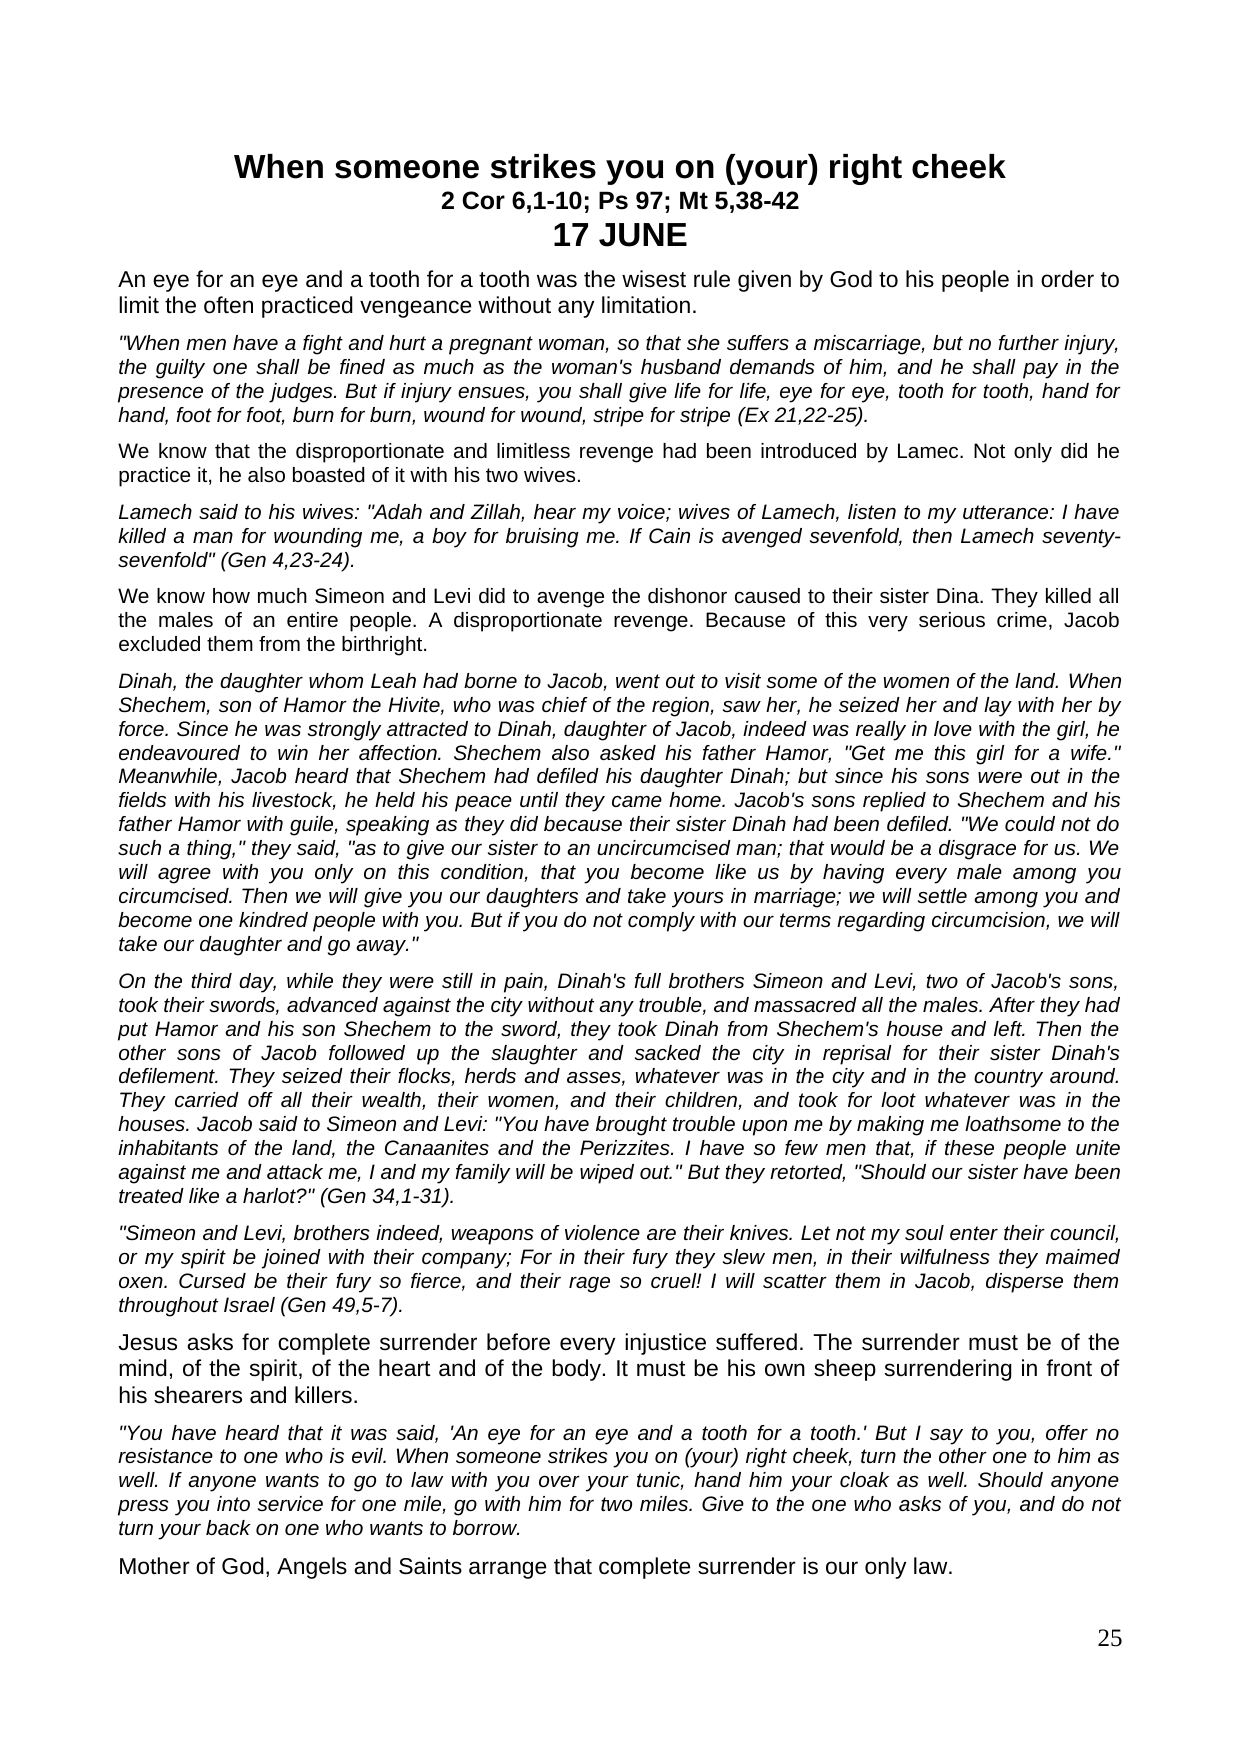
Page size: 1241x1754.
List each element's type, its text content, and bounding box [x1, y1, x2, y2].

text Dinah, the daughter whom Leah had borne to Jacob, went out to visit some of the women of the land. When Shechem, son of Hamor the Hivite, who was chief of the region, saw her, he seized her and lay with her by force. Since he was strongly attracted to Dinah, daughter of Jacob, indeed was really in love with the girl, he endeavoured to win her affection. Shechem also asked his father Hamor, "Get me this girl for a wife." Meanwhile, Jacob heard that Shechem had defiled his daughter Dinah; but since his sons were out in the fields with his livestock, he held his peace until they came home. Jacob's sons replied to Shechem and his father Hamor with guile, speaking as they did because their sister Dinah had been defiled. "We could not do such a thing," they said, "as to give our sister to an uncircumcised man; that would be a disgrace for us. We will agree with you only on this condition, that you become like us by having every male among you circumcised. Then we will give you our daughters and take yours in marriage; we will settle among you and become one kindred people with you. But if you do not comply with our terms regarding circumcision, we will take our daughter and go away." [118, 668, 1122, 956]
subtitle 17 JUNE [118, 215, 1122, 253]
text An eye for an eye and a tooth for a tooth was the wisest rule given by God to his people in order to limit the often practiced vengeance without any limitation. [118, 266, 1122, 318]
text "Simeon and Levi, brothers indeed, weapons of violence are their knives. Let not my soul enter their council, or my spirit be joined with their company; For in their fury they slew men, in their wilfulness they maimed oxen. Cursed be their fury so fierce, and their rage so cruel! I will scatter them in Jacob, disperse them throughout Israel (Gen 49,5-7). [118, 1221, 1122, 1316]
text Jesus asks for complete surrender before every injustice suffered. The surrender must be of the mind, of the spirit, of the heart and of the body. It must be his own sheep surrendering in front of his shearers and killers. [118, 1329, 1122, 1408]
text On the third day, while they were still in pain, Dinah's full brothers Simeon and Levi, two of Jacob's sons, took their swords, advanced against the city without any trouble, and massacred all the males. After they had put Hamor and his son Shechem to the sword, they took Dinah from Shechem's house and left. Then the other sons of Jacob followed up the slaughter and sacked the city in reprisal for their sister Dinah's defilement. They seized their flocks, herds and asses, whatever was in the city and in the country around. They carried off all their wealth, their women, and their children, and took for loot whatever was in the houses. Jacob said to Simeon and Levi: "You have brought trouble upon me by making me loathsome to the inhabitants of the land, the Canaanites and the Perizzites. I have so few men that, if these people unite against me and attack me, I and my family will be wiped out." But they retorted, "Should our sister have been treated like a harlot?" (Gen 34,1-31). [118, 968, 1122, 1208]
text We know that the disproportionate and limitless revenge had been introduced by Lamec. Not only did he practice it, he also boasted of it with his two wives. [118, 439, 1122, 487]
text We know how much Simeon and Levi did to avenge the dishonor caused to their sister Dina. They killed all the males of an entire people. A disproportionate revenge. Because of this very serious crime, Jacob excluded them from the birthright. [118, 584, 1122, 656]
text Mother of God, Angels and Saints arrange that complete surrender is our only law. [118, 1553, 1122, 1579]
text "When men have a fight and hurt a pregnant woman, so that she suffers a miscarriage, but no further injury, the guilty one shall be fined as much as the woman's husband demands of him, and he shall pay in the presence of the judges. But if injury ensues, you shall give life for life, eye for eye, tooth for tooth, hand for hand, foot for foot, burn for burn, wound for wound, stripe for stripe (Ex 21,22-25). [118, 331, 1122, 427]
text "You have heard that it was said, 'An eye for an eye and a tooth for a tooth.' But I say to you, offer no resistance to one who is evil. When someone strikes you on (your) right cheek, turn the other one to him as well. If anyone wants to go to law with you over your tunic, hand him your cloak as well. Should anyone press you into service for one mile, go with him for two miles. Give to the one who asks of you, and do not turn your back on one who wants to borrow. [118, 1420, 1122, 1540]
text Lamech said to his wives: "Adah and Zillah, hear my voice; wives of Lamech, listen to my utterance: I have killed a man for wounding me, a boy for bruising me. If Cain is avenged sevenfold, then Lamech seventy-sevenfold" (Gen 4,23-24). [118, 500, 1122, 572]
subtitle When someone strikes you on (your) right cheek [118, 148, 1122, 186]
subtitle 2 Cor 6,1-10; Ps 97; Mt 5,38-42 [118, 186, 1122, 215]
